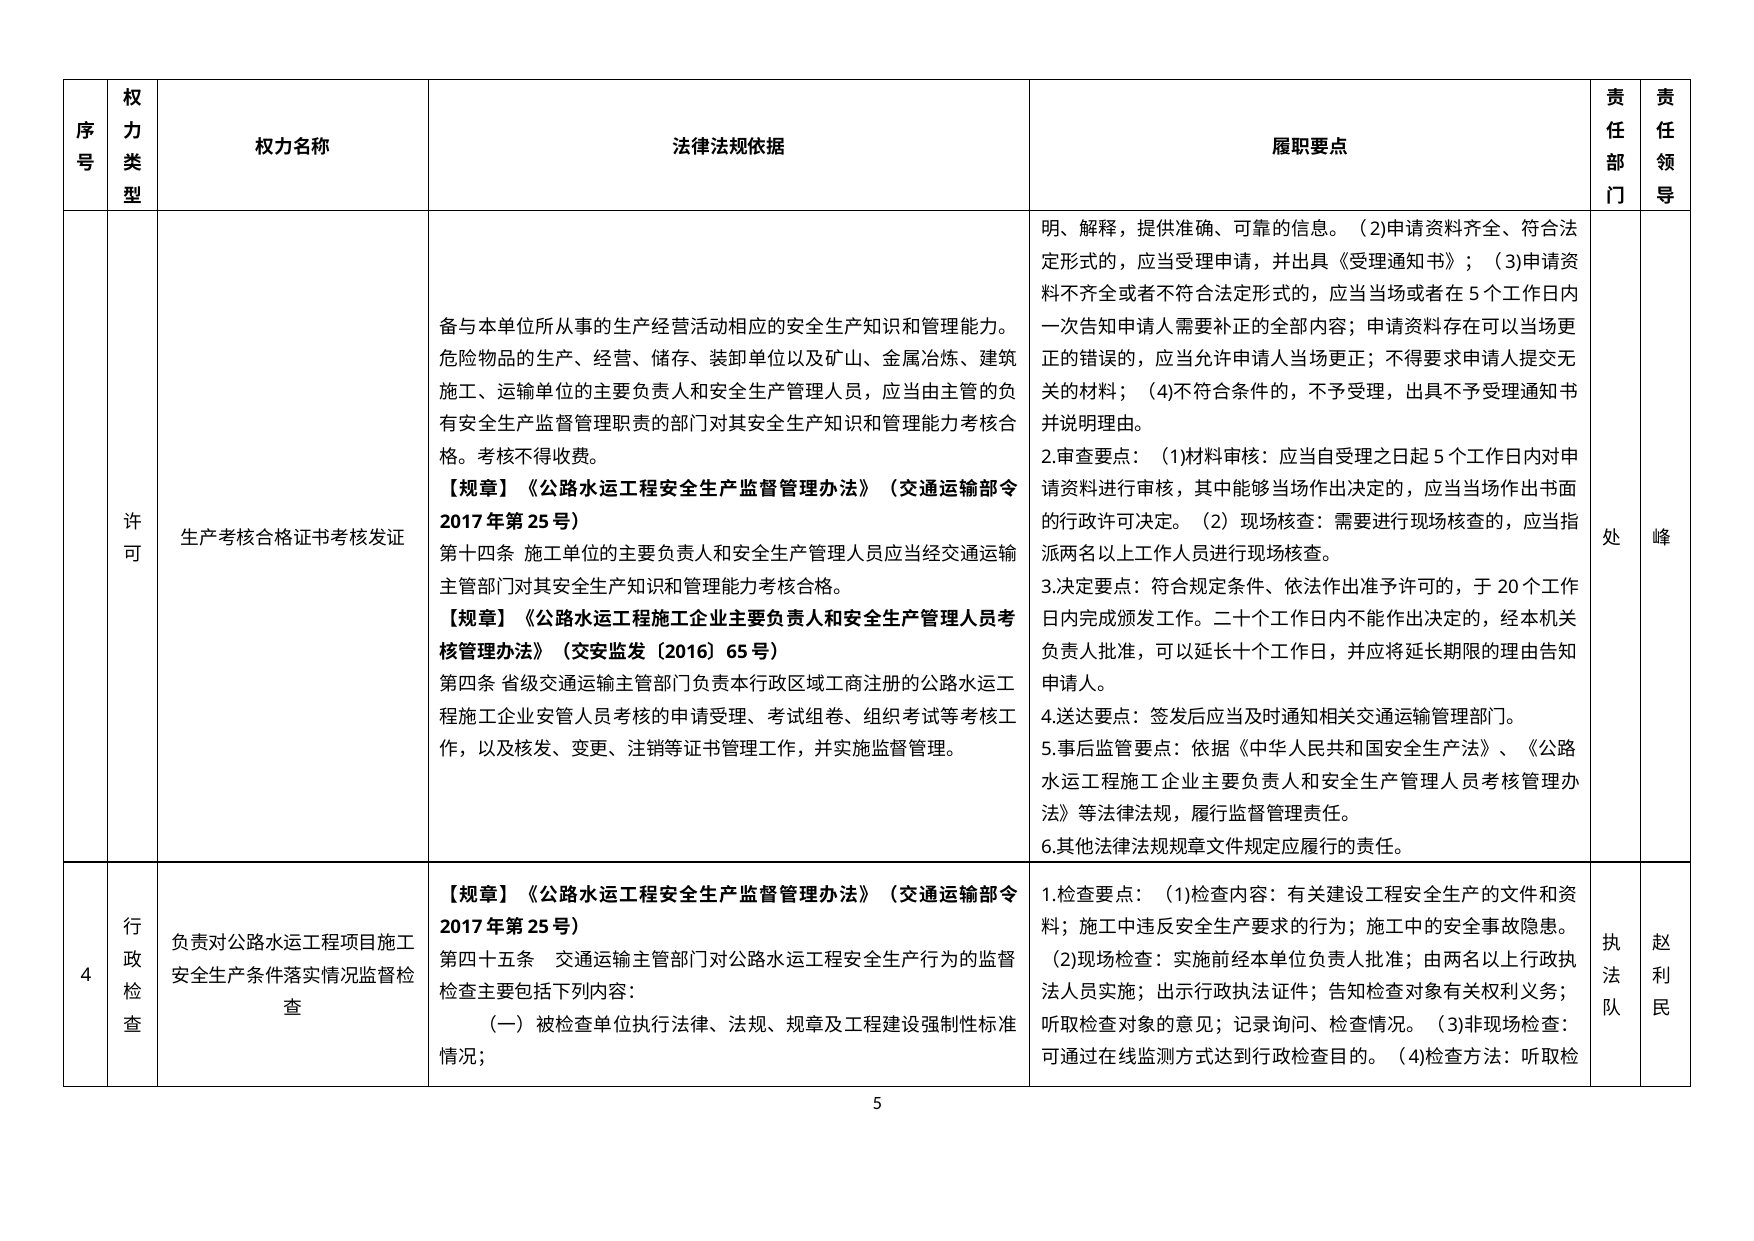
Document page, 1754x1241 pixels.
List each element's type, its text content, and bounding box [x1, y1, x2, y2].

table_cell 行政许可 [108, 211, 157, 861]
table_header 权力名称 [158, 80, 428, 210]
table_cell 公路处 [1591, 211, 1640, 861]
table_cell 执法队 [1591, 863, 1640, 1086]
table_header 法律法规依据 [429, 80, 1029, 210]
table_cell 行政检查 [108, 863, 157, 1086]
table_cell 4 [64, 863, 107, 1086]
table_header 权力类型 [108, 80, 157, 210]
table_cell 公路水运工程施工企业主要负责人和安全生产管理人员安全生产考核合格证书考核发证 [158, 211, 428, 861]
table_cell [1030, 211, 1590, 861]
table_cell 负责对公路水运工程项目施工安全生产条件落实情况监督检查 [158, 863, 428, 1086]
table_header 序号 [64, 80, 107, 210]
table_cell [429, 211, 1029, 861]
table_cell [429, 863, 1029, 1086]
table_cell 赵利民 [1641, 863, 1690, 1086]
table_header 履职要点 [1030, 80, 1590, 210]
table_cell 3 [64, 211, 107, 861]
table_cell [1030, 863, 1590, 1086]
table_header 责任部门 [1591, 80, 1640, 210]
table_header 责任领导 [1641, 80, 1690, 210]
table_cell 华泽峰 [1641, 211, 1690, 861]
